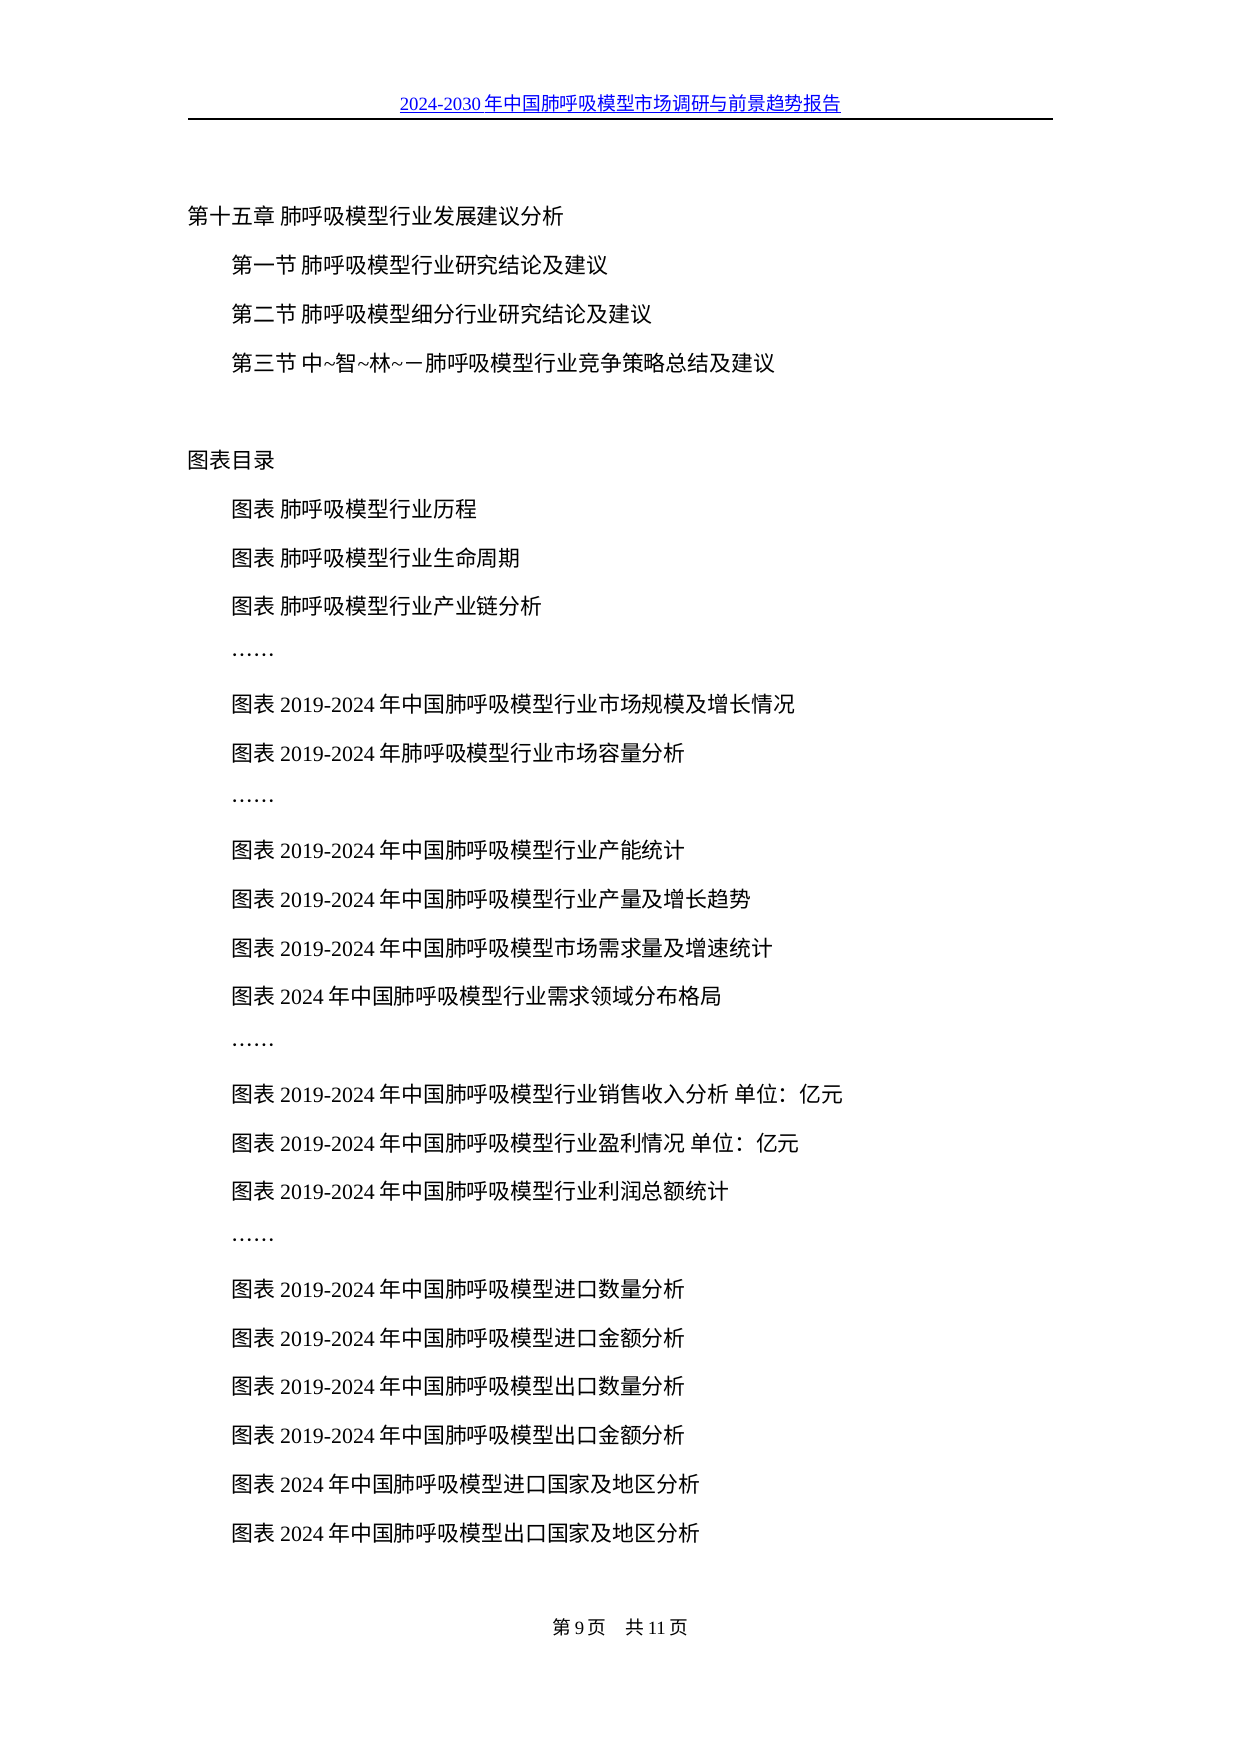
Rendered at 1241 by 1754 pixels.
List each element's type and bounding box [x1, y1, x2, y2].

text [187, 150, 1053, 1548]
